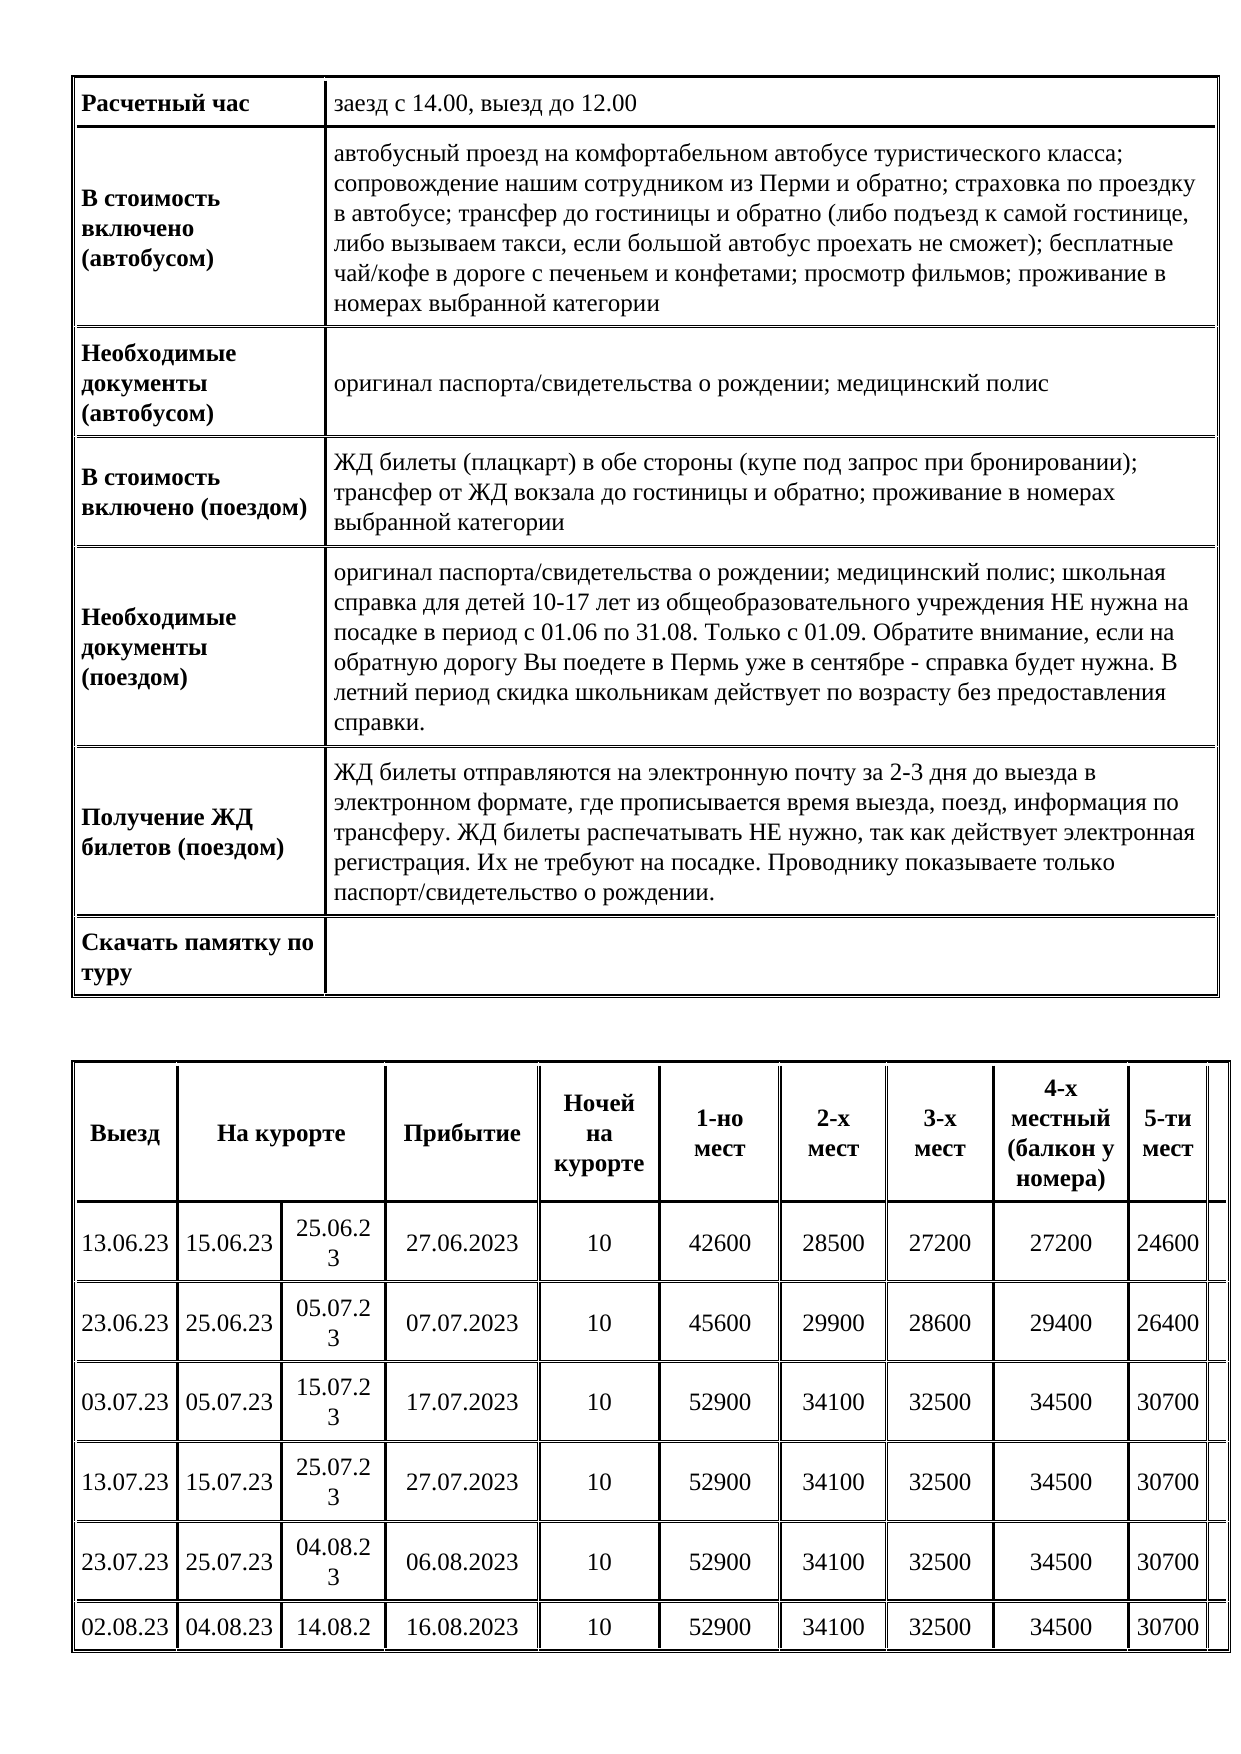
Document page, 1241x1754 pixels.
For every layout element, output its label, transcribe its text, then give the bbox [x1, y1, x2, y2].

table_cell 10 [539, 1603, 659, 1649]
table_cell 32500 [888, 1363, 992, 1439]
table_cell 30700 [1130, 1443, 1206, 1519]
table_cell 15.07.23 [179, 1443, 280, 1519]
table_cell 25.07.23 [283, 1443, 384, 1519]
table_header Ночей на курорте [539, 1063, 659, 1200]
table_cell 04.08.23 [177, 1603, 281, 1649]
table_header 1-но мест [659, 1062, 780, 1200]
table_cell автобусный проезд на комфортабельном автобусе туристического класса; сопровождение нашим сотрудником из Перми и обратно; страховка по проездку в автобусе; трансфер до гостиницы и обратно (либо подъезд к самой гостинице, либо вызываем такси, если большой автобус проехать не сможет); бесплатные чай/кофе в дороге с печеньем и конфетами; просмотр фильмов; проживание в номерах выбранной категории [327, 125, 1217, 325]
table_cell [1209, 1200, 1228, 1280]
table_cell [1209, 1520, 1228, 1599]
table_cell 10 [541, 1283, 658, 1360]
table_cell 27.07.2023 [387, 1443, 537, 1519]
table_cell 23.06.23 [73, 1280, 177, 1360]
table_cell 30700 [1128, 1603, 1207, 1649]
table_cell 32500 [888, 1523, 992, 1599]
table_cell [1208, 1360, 1229, 1439]
table_cell 27.06.2023 [387, 1203, 537, 1280]
table_cell 07.07.2023 [387, 1283, 537, 1360]
table_cell 25.07.23 [179, 1523, 280, 1599]
table_cell Необходимые документы (поездом) [75, 545, 324, 744]
table_header 4-х местный (балкон у номера) [993, 1062, 1128, 1200]
table_cell 25.06.23 [179, 1283, 280, 1360]
table_cell В стоимость включено (поездом) [73, 435, 325, 544]
table_cell 25.06.23 [283, 1203, 384, 1280]
table_cell 34100 [780, 1603, 887, 1649]
table_cell 14.08.23 [281, 1603, 385, 1649]
table_cell 52900 [661, 1523, 778, 1599]
table_cell заезд с 14.00, выезд до 12.00 [325, 78, 1217, 125]
table_cell 24600 [1130, 1203, 1206, 1280]
table_cell 29400 [995, 1283, 1127, 1360]
table_cell 34100 [782, 1443, 885, 1519]
table_cell 32500 [887, 1603, 993, 1649]
table_cell 26400 [1130, 1283, 1206, 1360]
table_header Прибытие [385, 1062, 539, 1200]
table_cell Скачать памятку по туру [75, 914, 325, 994]
table_cell [1209, 1440, 1228, 1519]
table_cell [1208, 1599, 1228, 1649]
table_cell В стоимость включено (автобусом) [75, 125, 324, 325]
table_header [1208, 1063, 1228, 1200]
table_cell ЖД билеты (плацкарт) в обе стороны (купе под запрос при бронировании); трансфер от ЖД вокзала до гостиницы и обратно; проживание в номерах выбранной категории [325, 435, 1218, 544]
table_cell [1208, 1280, 1229, 1360]
table_cell 34500 [995, 1363, 1127, 1439]
table_cell 15.06.23 [179, 1203, 280, 1280]
table_cell 32500 [888, 1443, 992, 1519]
table_cell 27200 [888, 1203, 992, 1280]
table_cell Получение ЖД билетов (поездом) [75, 745, 324, 914]
table_cell 28600 [888, 1283, 992, 1360]
table_header 3-х мест [887, 1063, 993, 1200]
table_header 5-ти мест [1128, 1063, 1207, 1200]
table_cell 06.08.2023 [387, 1523, 537, 1599]
table_cell 34500 [995, 1443, 1127, 1519]
table_cell [325, 914, 1217, 994]
table_cell 10 [541, 1363, 658, 1439]
table_cell 52900 [661, 1443, 778, 1519]
table_cell 10 [541, 1443, 658, 1519]
table_cell 23.07.23 [75, 1520, 176, 1599]
table_cell 17.07.2023 [387, 1363, 537, 1439]
table_cell 52900 [661, 1363, 778, 1439]
table_cell 10 [541, 1523, 658, 1599]
table_cell оригинал паспорта/свидетельства о рождении; медицинский полис [325, 325, 1218, 435]
table_cell 30700 [1130, 1363, 1206, 1439]
table_cell оригинал паспорта/свидетельства о рождении; медицинский полис; школьная справка для детей 10-17 лет из общеобразовательного учреждения НЕ нужна на посадке в период с 01.06 по 31.08. Только с 01.09. Обратите внимание, если на обратную дорогу Вы поедете в Пермь уже в сентябре - справка будет нужна. В летний период скидка школьникам действует по возрасту без предоставления справки. [327, 545, 1217, 744]
table_cell 34100 [782, 1363, 885, 1439]
table_cell 02.08.23 [75, 1599, 177, 1649]
table_cell 27200 [995, 1203, 1127, 1280]
table_cell 45600 [661, 1283, 778, 1360]
table_header На курорте [177, 1062, 385, 1200]
table_cell ЖД билеты отправляются на электронную почту за 2-3 дня до выезда в электронном формате, где прописывается время выезда, поезд, информация по трансферу. ЖД билеты распечатывать НЕ нужно, так как действует электронная регистрация. Их не требуют на посадке. Проводнику показываете только паспорт/свидетельство о рождении. [327, 745, 1217, 914]
table_cell 28500 [782, 1203, 885, 1280]
table_cell 34100 [782, 1523, 885, 1599]
table_cell 16.08.2023 [385, 1599, 539, 1649]
table_cell 34500 [995, 1523, 1127, 1599]
table_cell 52900 [659, 1599, 780, 1649]
table_cell 13.06.23 [75, 1200, 176, 1280]
table_cell 34500 [993, 1603, 1128, 1649]
table_cell 04.08.23 [283, 1523, 384, 1599]
table_cell 30700 [1130, 1523, 1206, 1599]
table_cell 05.07.23 [283, 1283, 384, 1360]
table_cell 10 [541, 1203, 658, 1280]
table_header Выезд [75, 1062, 177, 1200]
table_header 2-х мест [780, 1063, 887, 1200]
table_cell 29900 [782, 1283, 885, 1360]
table_cell 13.07.23 [75, 1440, 176, 1519]
table_cell 15.07.23 [283, 1363, 384, 1439]
table_cell 03.07.23 [73, 1360, 177, 1439]
table_cell Расчетный час [75, 77, 325, 125]
table_cell 05.07.23 [179, 1363, 280, 1439]
table_cell Необходимые документы (автобусом) [73, 325, 325, 435]
table_cell 42600 [661, 1203, 778, 1280]
